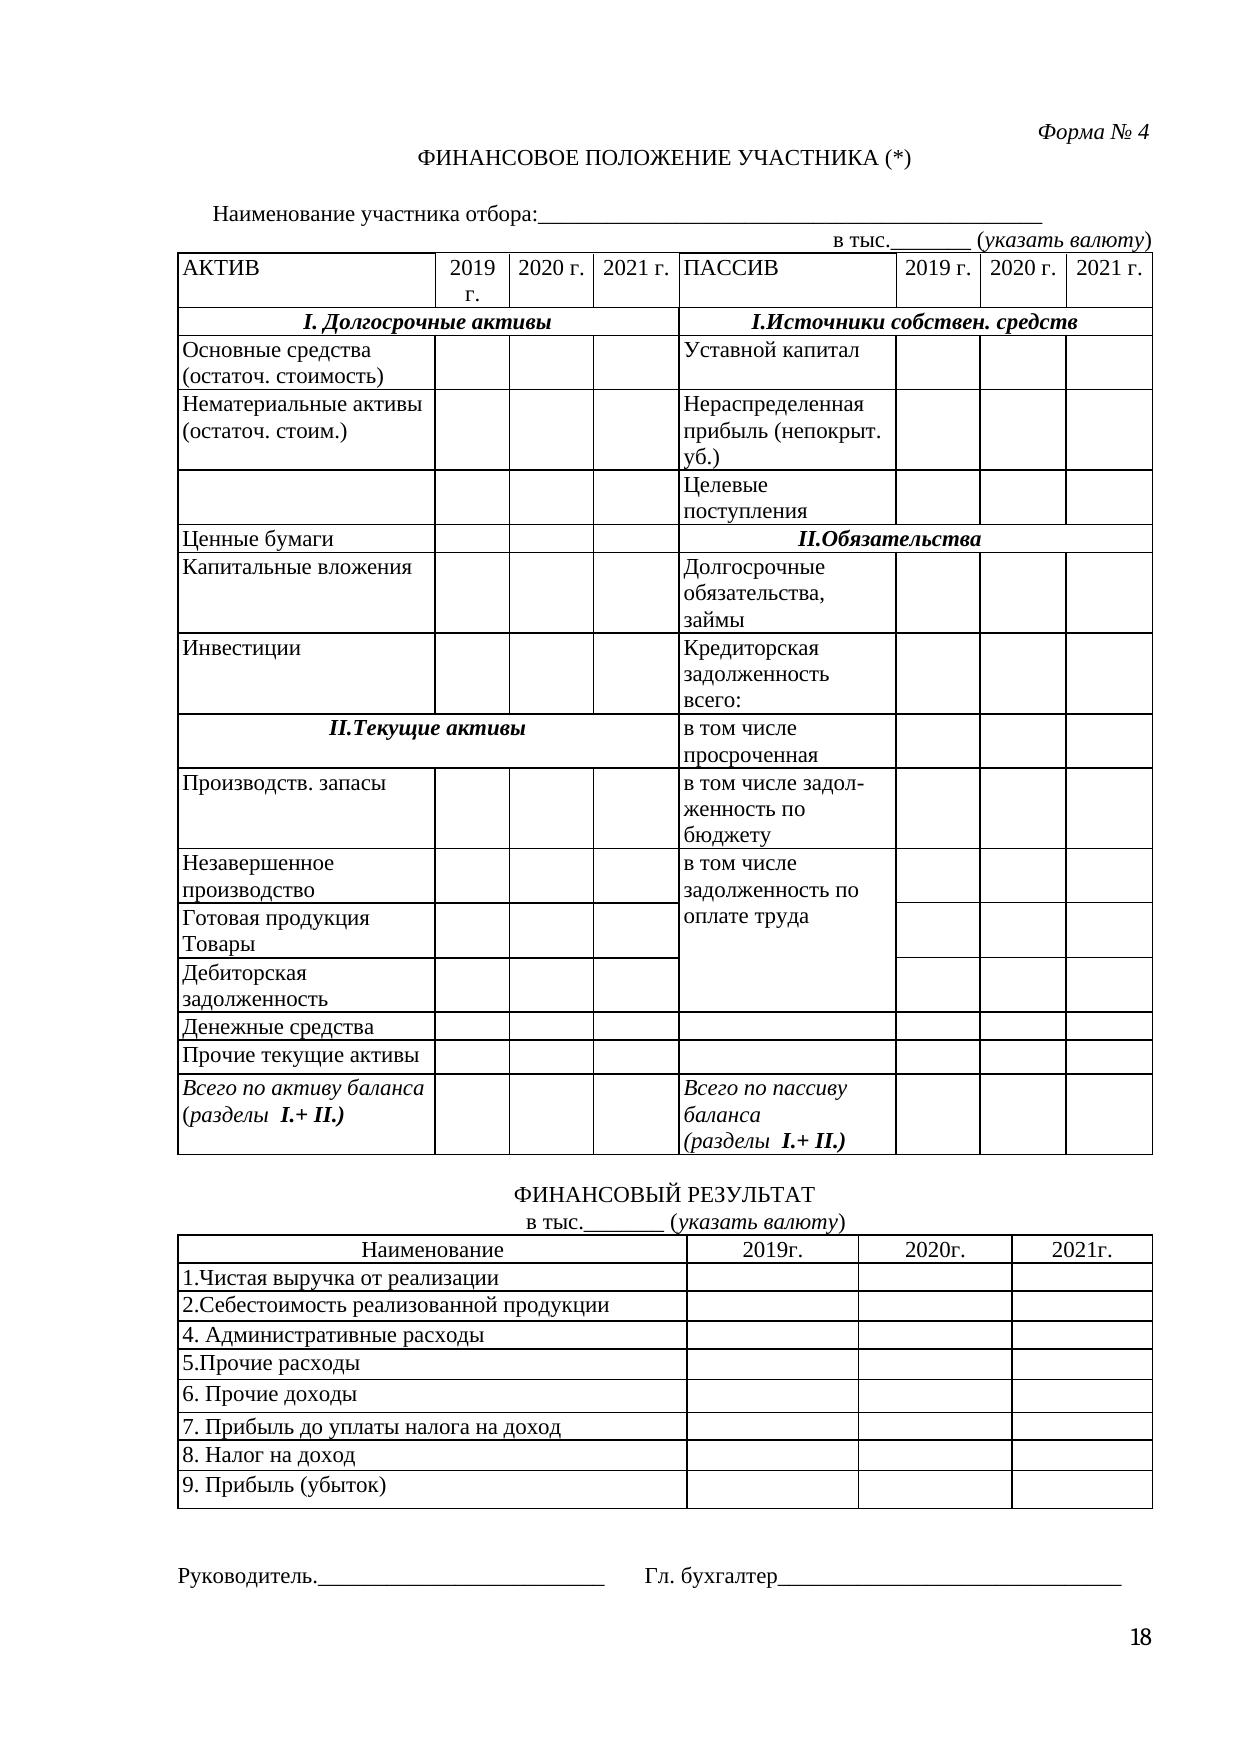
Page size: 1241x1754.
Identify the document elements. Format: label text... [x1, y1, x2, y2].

table_cell Инвестиции [179, 634, 434, 713]
table_cell [1067, 903, 1152, 957]
table_header 2020 г. [981, 253, 1066, 307]
table_cell [897, 553, 979, 632]
table_cell Дебиторская задолженность [179, 959, 434, 1011]
table_cell 8. Налог на доход [179, 1441, 686, 1470]
table_cell 1.Чистая выручка от реализации [179, 1264, 686, 1290]
text ФИНАНСОВЫЙ РЕЗУЛЬТАТ [177, 1181, 1152, 1208]
table_cell 2.Себестоимость реализованной продукции [179, 1292, 686, 1320]
table_cell [897, 849, 979, 902]
table_header 2021 г. [594, 253, 679, 307]
table_cell [594, 959, 678, 1011]
table_cell [594, 634, 678, 713]
table_cell [981, 849, 1065, 902]
table_cell [1013, 1322, 1152, 1348]
table_cell [594, 1041, 678, 1073]
table_cell [897, 634, 979, 713]
table_cell [594, 336, 678, 389]
table_cell [981, 958, 1065, 1011]
table_cell [859, 1264, 1011, 1290]
table_cell [981, 1075, 1065, 1153]
table_cell [1013, 1292, 1152, 1320]
table_cell [510, 1075, 593, 1153]
table_cell [510, 1013, 593, 1039]
table_cell [680, 1041, 895, 1073]
table_cell 9. Прибыль (убыток) [179, 1471, 686, 1508]
table_cell Денежные средства [179, 1013, 434, 1039]
table_cell [1067, 958, 1152, 1011]
table_cell [510, 471, 593, 524]
table_cell Уставной капитал [680, 336, 895, 389]
table_header Наименование [179, 1236, 686, 1262]
table_cell [688, 1471, 858, 1508]
table_cell [1013, 1441, 1152, 1470]
table_cell [688, 1322, 858, 1348]
table_cell [436, 1041, 509, 1073]
table_cell [1013, 1471, 1152, 1508]
table_cell [594, 471, 678, 524]
table_header 2021 г. [1067, 253, 1152, 307]
table_cell [897, 1041, 979, 1073]
table_cell Прочие текущие активы [179, 1041, 434, 1073]
table_cell [436, 769, 509, 848]
table_header АКТИВ [179, 254, 435, 307]
table_cell [897, 1075, 979, 1153]
table_cell [436, 959, 509, 1011]
table_cell [510, 553, 593, 632]
table_cell [436, 904, 509, 957]
table_cell [436, 525, 509, 552]
table_cell [981, 769, 1065, 848]
text Наименование участника отбора:____________________________________________ [103, 199, 1152, 226]
table_cell [981, 1041, 1065, 1073]
table_cell Всего по активу баланса (разделы I.+ II.) [179, 1075, 434, 1153]
table_cell [436, 849, 509, 902]
table_cell [436, 390, 509, 469]
table_cell [897, 958, 979, 1011]
table_cell [1067, 336, 1152, 389]
table_header ПАССИВ [680, 254, 896, 307]
table_cell [1013, 1380, 1152, 1412]
table_cell [859, 1350, 1011, 1379]
table_cell [859, 1441, 1011, 1470]
table_cell [897, 336, 979, 389]
table_cell [1067, 849, 1152, 902]
table_cell Незавершенное производство [179, 849, 434, 902]
table_cell [859, 1292, 1011, 1320]
table_cell [897, 471, 979, 524]
table_cell [594, 525, 678, 552]
table_cell [859, 1413, 1011, 1439]
table_cell [981, 1013, 1065, 1039]
table_cell [688, 1292, 858, 1320]
table_cell в том числе задолженность по оплате труда [680, 849, 895, 1011]
table_cell в том числе просроченная [680, 715, 895, 767]
text Форма № 4 [177, 118, 1152, 144]
table_cell [1067, 715, 1152, 767]
table_cell [1013, 1264, 1152, 1290]
table_cell [436, 553, 509, 632]
table_cell [897, 715, 979, 767]
table_cell [510, 769, 593, 848]
table_cell [594, 390, 678, 469]
table_cell [436, 1075, 509, 1153]
table_cell [981, 903, 1065, 957]
table_cell II.Обязательства [680, 525, 1152, 552]
table_cell Нераспределенная прибыль (непокрыт. уб.) [680, 390, 895, 469]
table_cell [688, 1380, 858, 1412]
table_cell [688, 1413, 858, 1439]
table_cell в том числе задолженность по бюджету [680, 769, 895, 848]
table_cell Готовая продукция Товары [179, 904, 434, 957]
table_cell [594, 1075, 678, 1153]
table_cell [594, 1013, 678, 1039]
table_cell [1013, 1413, 1152, 1439]
table_cell [1067, 471, 1152, 524]
table_cell [436, 471, 509, 524]
table_cell [179, 471, 434, 524]
table_cell [594, 769, 678, 848]
table_cell Долгосрочные обязательства, займы [680, 553, 895, 632]
table_cell [510, 1041, 593, 1073]
table_cell [981, 553, 1065, 632]
table_cell II.Текущие активы [179, 715, 678, 767]
table_cell 5.Прочие расходы [179, 1350, 686, 1379]
table_cell [594, 849, 678, 902]
table_cell [510, 634, 593, 713]
table_cell Производств. запасы [179, 769, 434, 848]
table_cell [897, 390, 979, 469]
table_cell [510, 525, 593, 552]
table_cell [688, 1350, 858, 1379]
table_cell Целевые поступления [680, 471, 895, 524]
table_cell Ценные бумаги [179, 525, 434, 552]
table_cell [981, 634, 1065, 713]
table_cell [1067, 553, 1152, 632]
table_cell [510, 336, 593, 389]
table_header 2019 г. [897, 253, 980, 307]
table_cell [510, 959, 593, 1011]
table_cell [981, 471, 1065, 524]
table_cell 4. Административные расходы [179, 1322, 686, 1348]
table_cell [1067, 634, 1152, 713]
table_cell [436, 336, 509, 389]
table_cell Основные средства (остаточ. стоимость) [179, 336, 434, 389]
table_cell [897, 769, 979, 848]
table_cell [1067, 1075, 1152, 1153]
table_header 2021г. [1013, 1236, 1152, 1262]
text Руководитель._________________________ Гл. бухгалтер______________________________ [103, 1562, 1152, 1588]
table_cell I.Источники собствен. средств [680, 308, 1152, 334]
table_cell [688, 1264, 858, 1290]
text ФИНАНСОВОЕ ПОЛОЖЕНИЕ УЧАСТНИКА (*) [177, 144, 1152, 171]
table_cell [680, 1013, 895, 1039]
table_cell [510, 849, 593, 902]
table_cell [510, 904, 593, 957]
table_cell 6. Прочие доходы [179, 1380, 686, 1412]
text в тыс._______ (указать валюту) [103, 226, 1152, 252]
table_cell I. Долгосрочные активы [179, 308, 678, 334]
table_cell [1067, 390, 1152, 469]
table_cell [1067, 1013, 1152, 1039]
table_cell [859, 1471, 1011, 1508]
table_cell Нематериальные активы (остаточ. стоим.) [179, 390, 434, 469]
table_cell [594, 553, 678, 632]
text в тыс._______ (указать валюту) [177, 1208, 1152, 1234]
table_cell [1067, 769, 1152, 848]
table_cell [897, 903, 979, 957]
table_cell [688, 1441, 858, 1470]
table_header 2019г. [688, 1236, 858, 1262]
table_cell [981, 390, 1065, 469]
table_cell [510, 390, 593, 469]
table_cell [897, 1013, 979, 1039]
table_cell [859, 1380, 1011, 1412]
table_cell [436, 1013, 509, 1039]
table_cell 7. Прибыль до уплаты налога на доход [179, 1413, 686, 1439]
table_header 2020г. [859, 1236, 1011, 1262]
table_cell [859, 1322, 1011, 1348]
table_cell [594, 904, 678, 957]
table_cell [981, 715, 1065, 767]
table_cell [1067, 1041, 1152, 1073]
table_header 2019 г. [436, 253, 509, 307]
table_cell Кредиторская задолженность всего: [680, 634, 895, 713]
table_cell [436, 634, 509, 713]
table_header 2020 г. [510, 253, 593, 307]
table_cell [981, 336, 1065, 389]
table_cell [1013, 1350, 1152, 1379]
table_cell Всего по пассиву баланса (разделы I.+ II.) [680, 1075, 895, 1153]
table_cell Капитальные вложения [179, 553, 434, 632]
